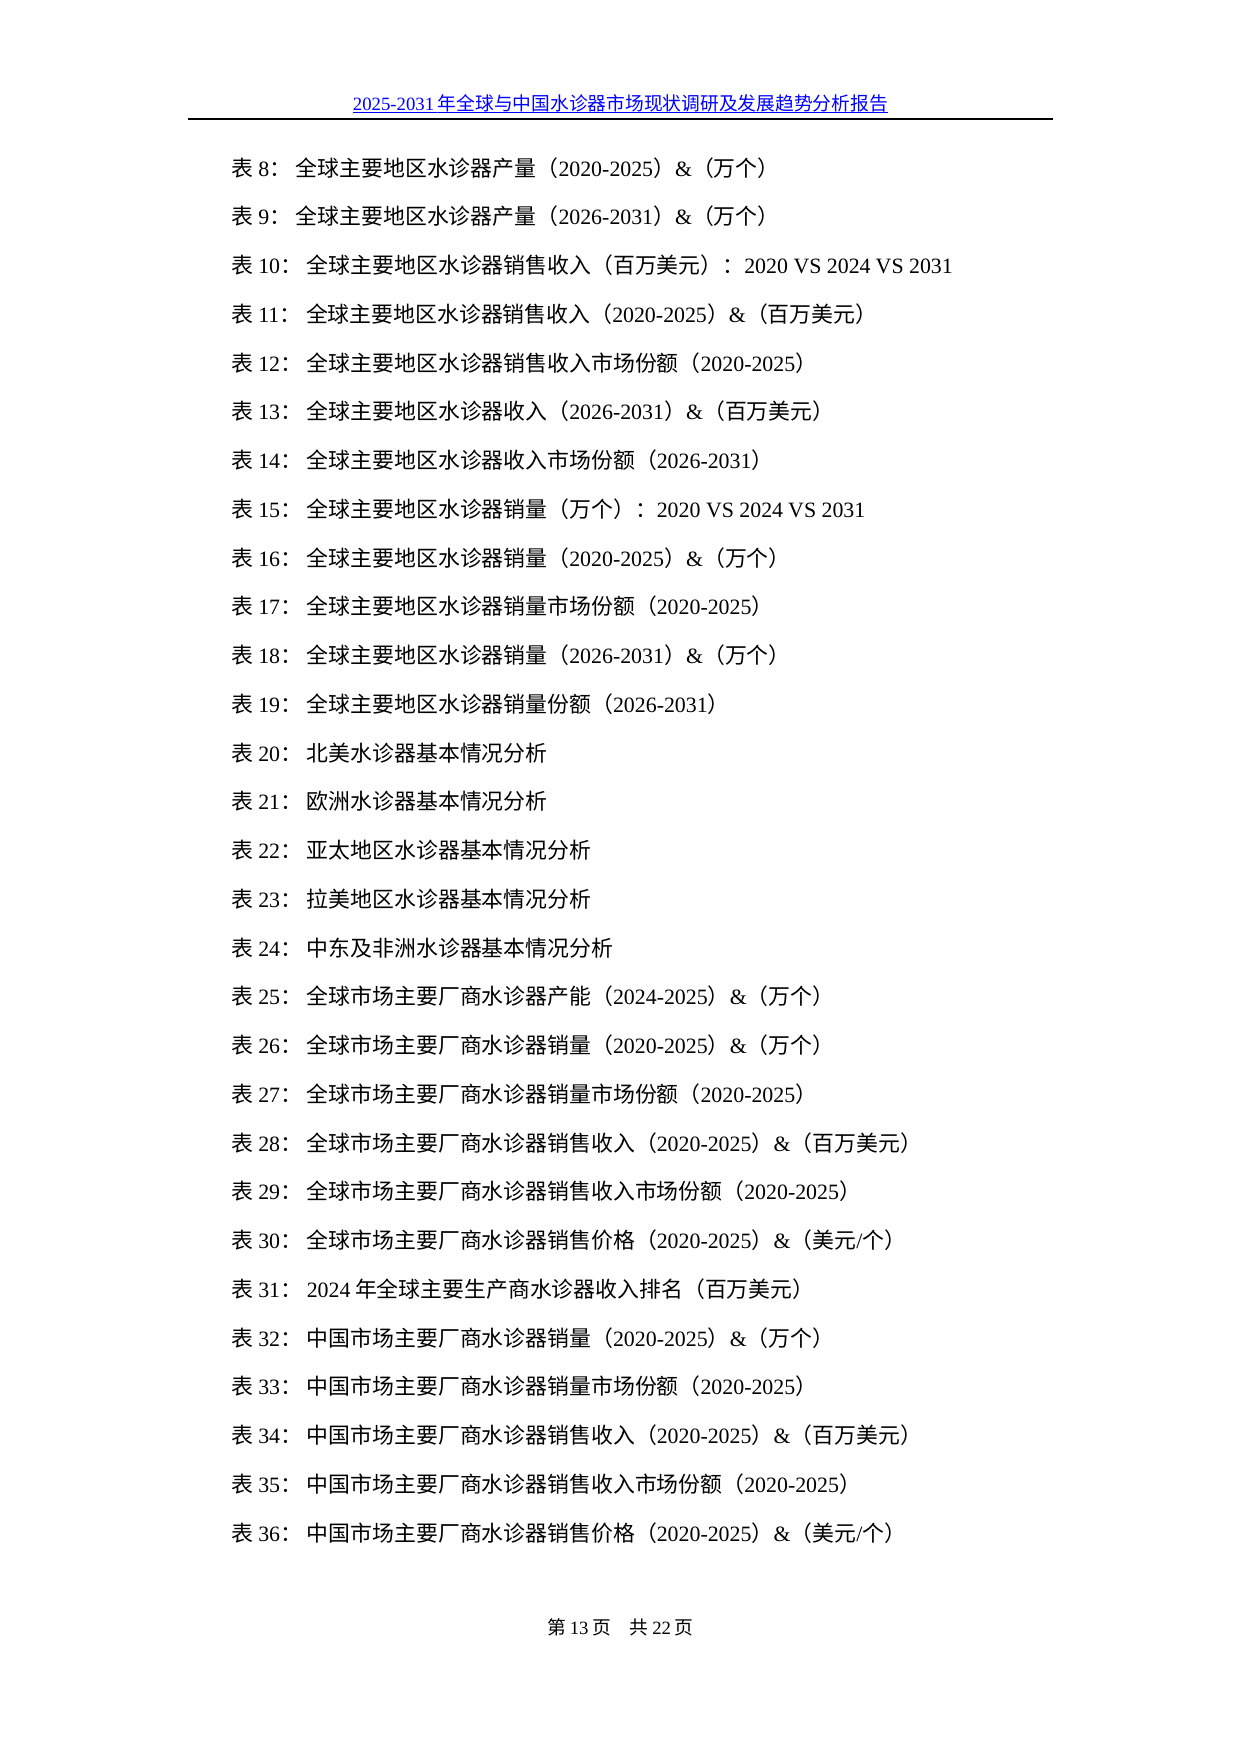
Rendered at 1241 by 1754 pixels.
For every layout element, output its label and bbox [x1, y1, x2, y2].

text [187, 150, 1053, 1548]
